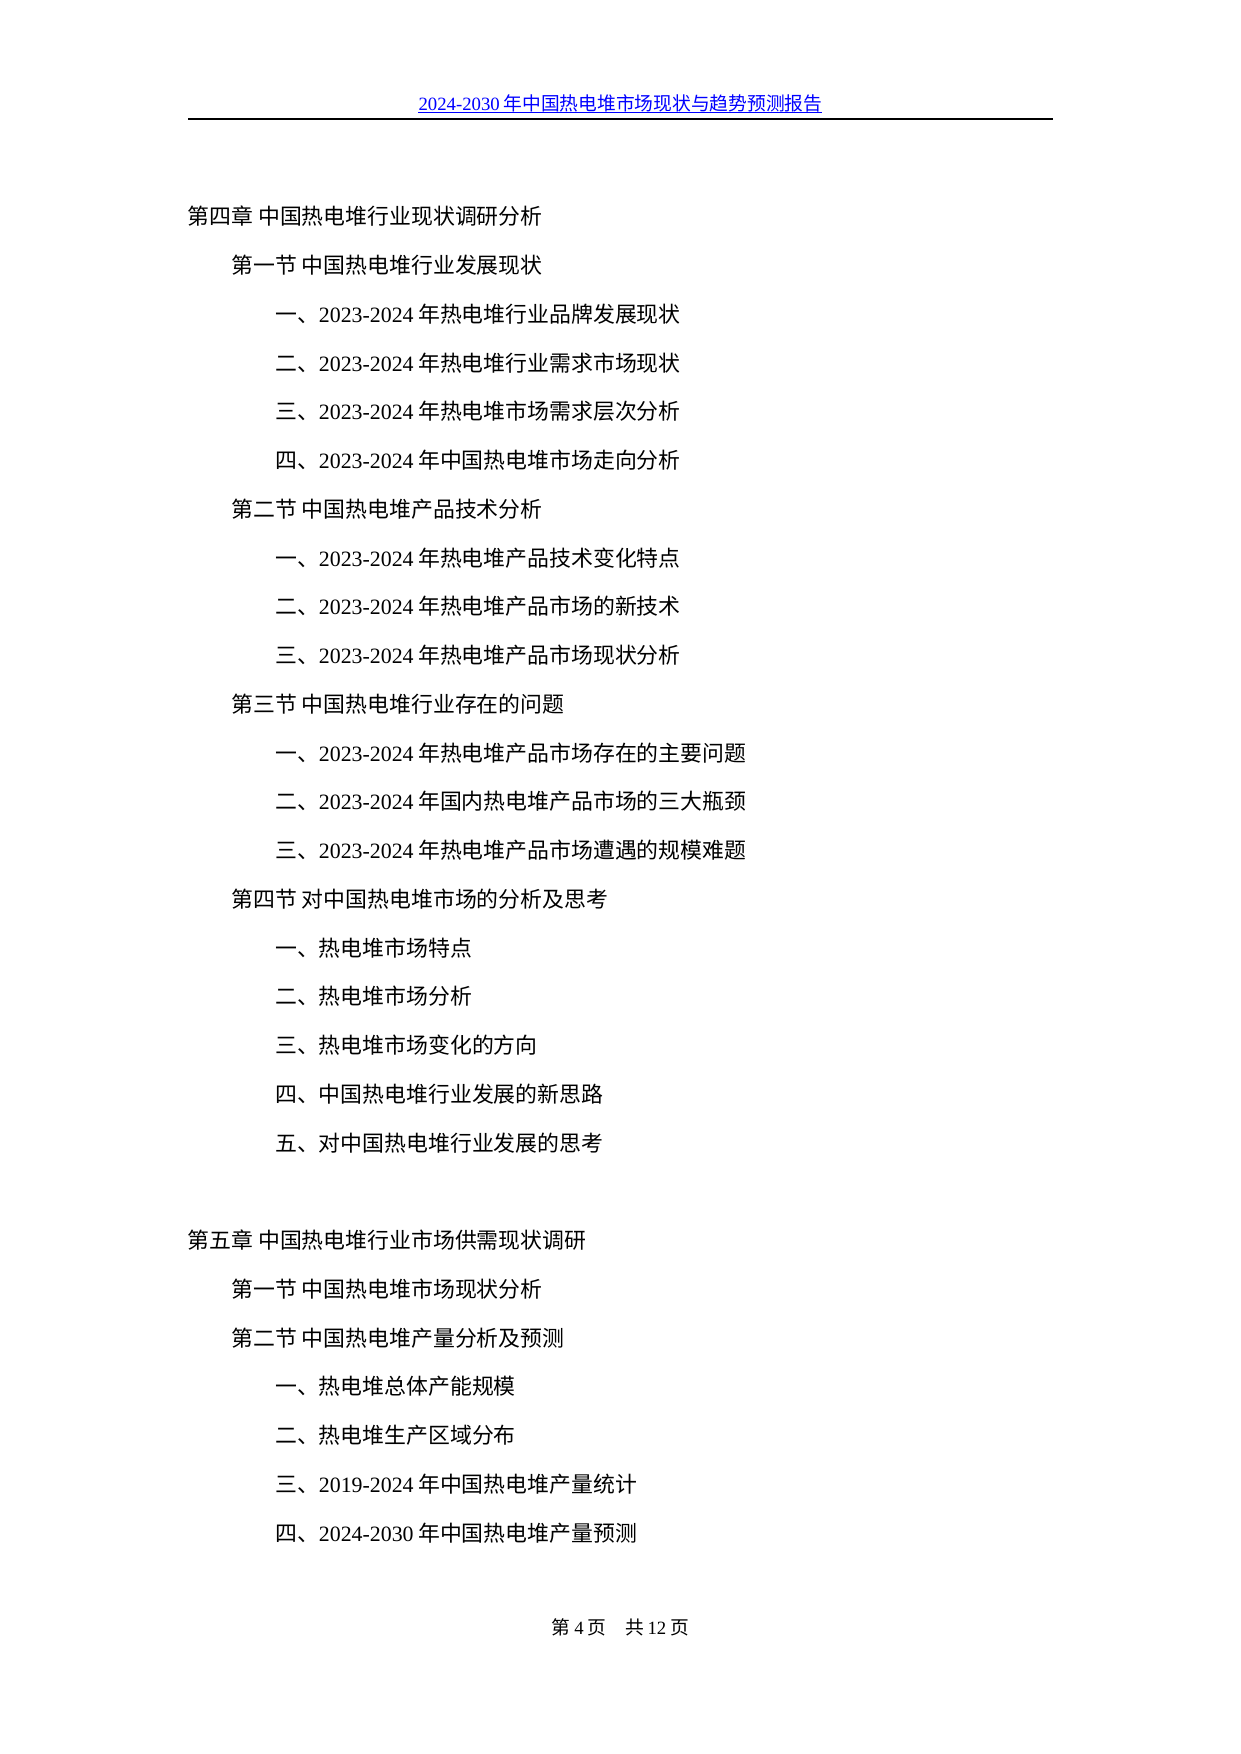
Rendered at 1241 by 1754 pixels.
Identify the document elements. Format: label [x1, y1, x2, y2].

text [187, 150, 1053, 1548]
